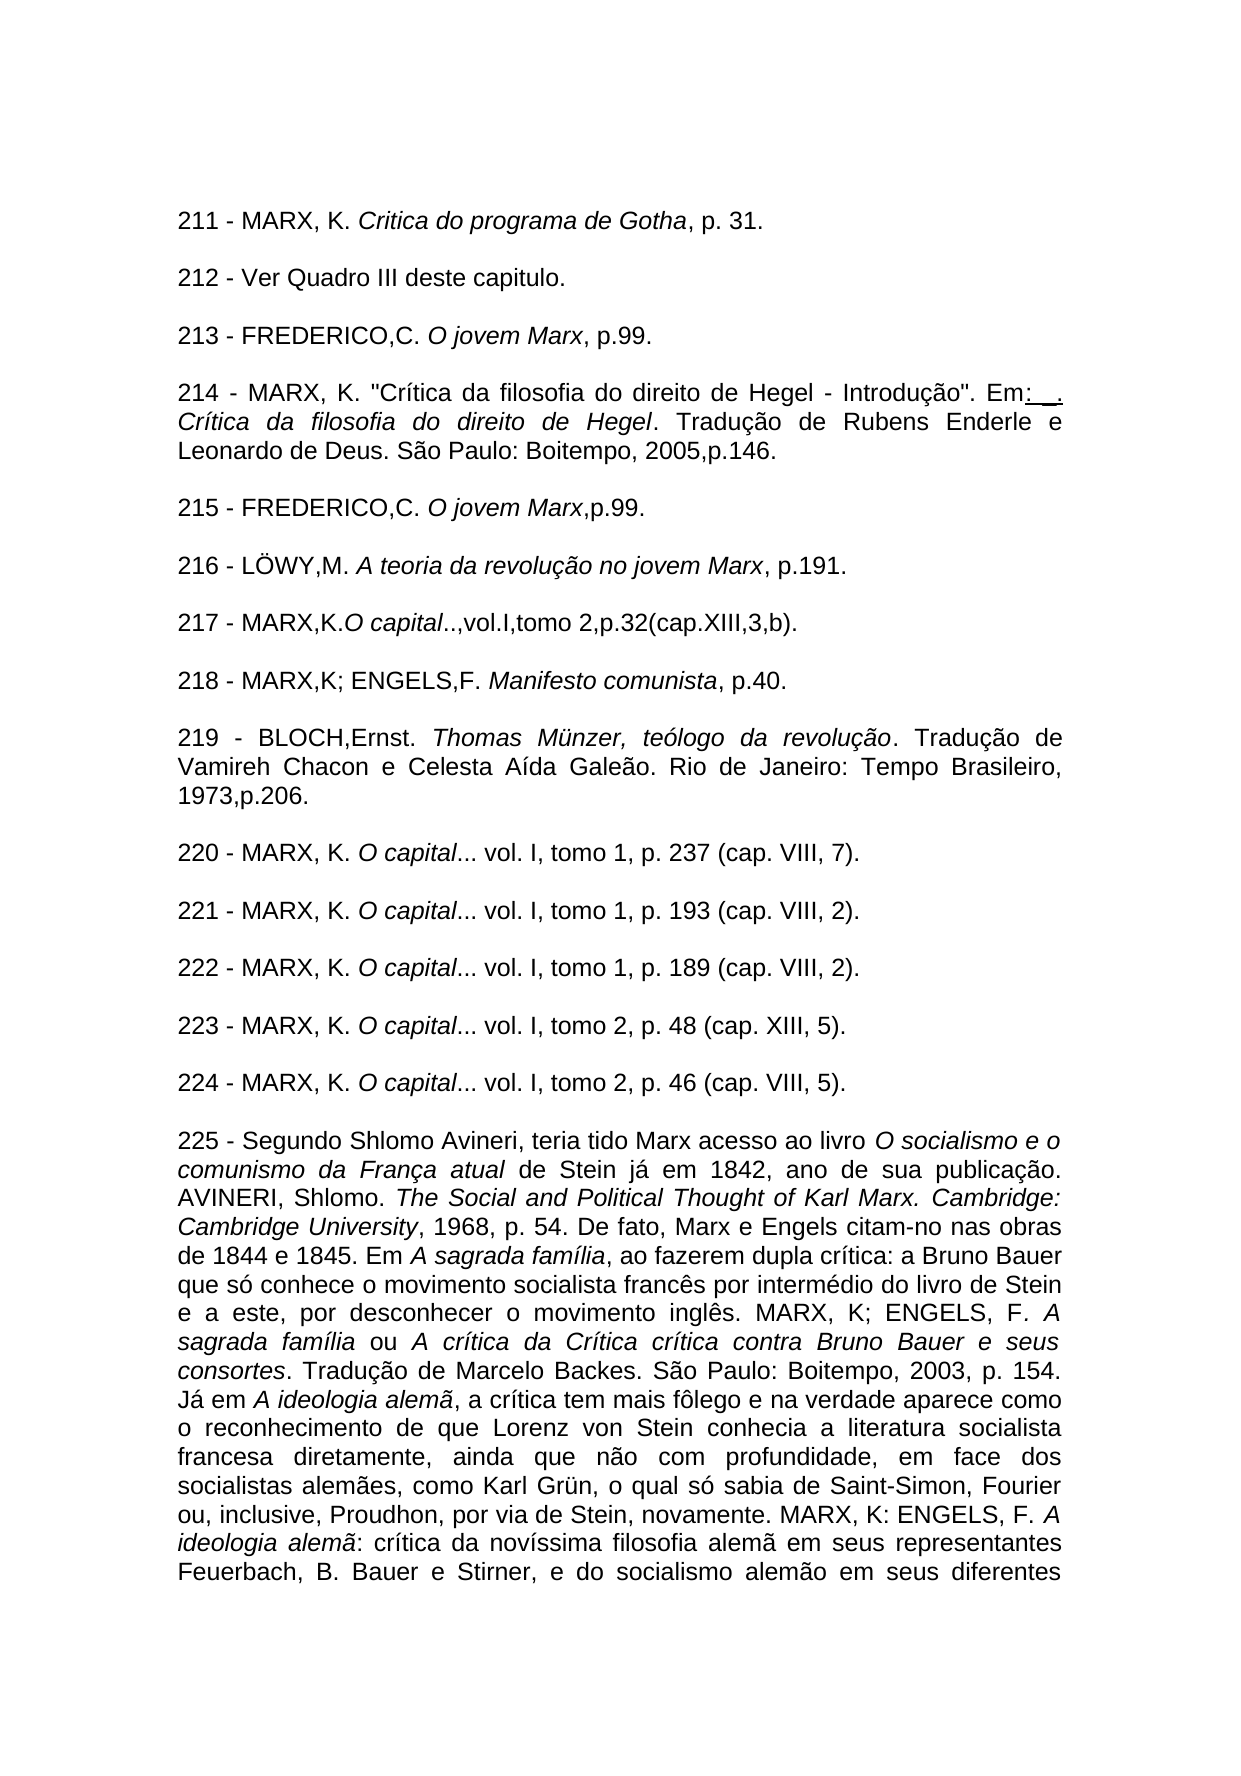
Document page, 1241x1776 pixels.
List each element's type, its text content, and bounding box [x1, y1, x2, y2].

text 224 - MARX, K. O capital... vol. I, tomo 2, p. 46 (cap. VIII, 5). [177, 1068, 1063, 1097]
text 215 - FREDERICO,C. O jovem Marx,p.99. [177, 493, 1063, 522]
text 222 - MARX, K. O capital... vol. I, tomo 1, p. 189 (cap. VIII, 2). [177, 953, 1063, 982]
text 214 - MARX, K. "Crítica da filosofia do direito de Hegel - Introdução". Em: _. Crítica da filosofia do direito de Hegel. Tradução de Rubens Enderle e Leonardo de Deus. São Paulo: Boitempo, 2005,p.146. [177, 378, 1063, 465]
text 218 - MARX,K; ENGELS,F. Manifesto comunista, p.40. [177, 666, 1063, 695]
text 223 - MARX, K. O capital... vol. I, tomo 2, p. 48 (cap. XIII, 5). [177, 1011, 1063, 1040]
text 220 - MARX, K. O capital... vol. I, tomo 1, p. 237 (cap. VIII, 7). [177, 838, 1063, 867]
text 213 - FREDERICO,C. O jovem Marx, p.99. [177, 321, 1063, 350]
text 219 - BLOCH,Ernst. Thomas Münzer, teólogo da revolução. Tradução de Vamireh Chacon e Celesta Aída Galeão. Rio de Janeiro: Tempo Brasileiro, 1973,p.206. [177, 723, 1063, 810]
text 212 - Ver Quadro III deste capitulo. [177, 263, 1063, 292]
text 211 - MARX, K. Critica do programa de Gotha, p. 31. [177, 206, 1063, 235]
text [177, 1126, 1063, 1586]
text 217 - MARX,K.O capital..,vol.I,tomo 2,p.32(cap.XIII,3,b). [177, 608, 1063, 637]
text 216 - LÖWY,M. A teoria da revolução no jovem Marx, p.191. [177, 551, 1063, 580]
text 221 - MARX, K. O capital... vol. I, tomo 1, p. 193 (cap. VIII, 2). [177, 896, 1063, 925]
